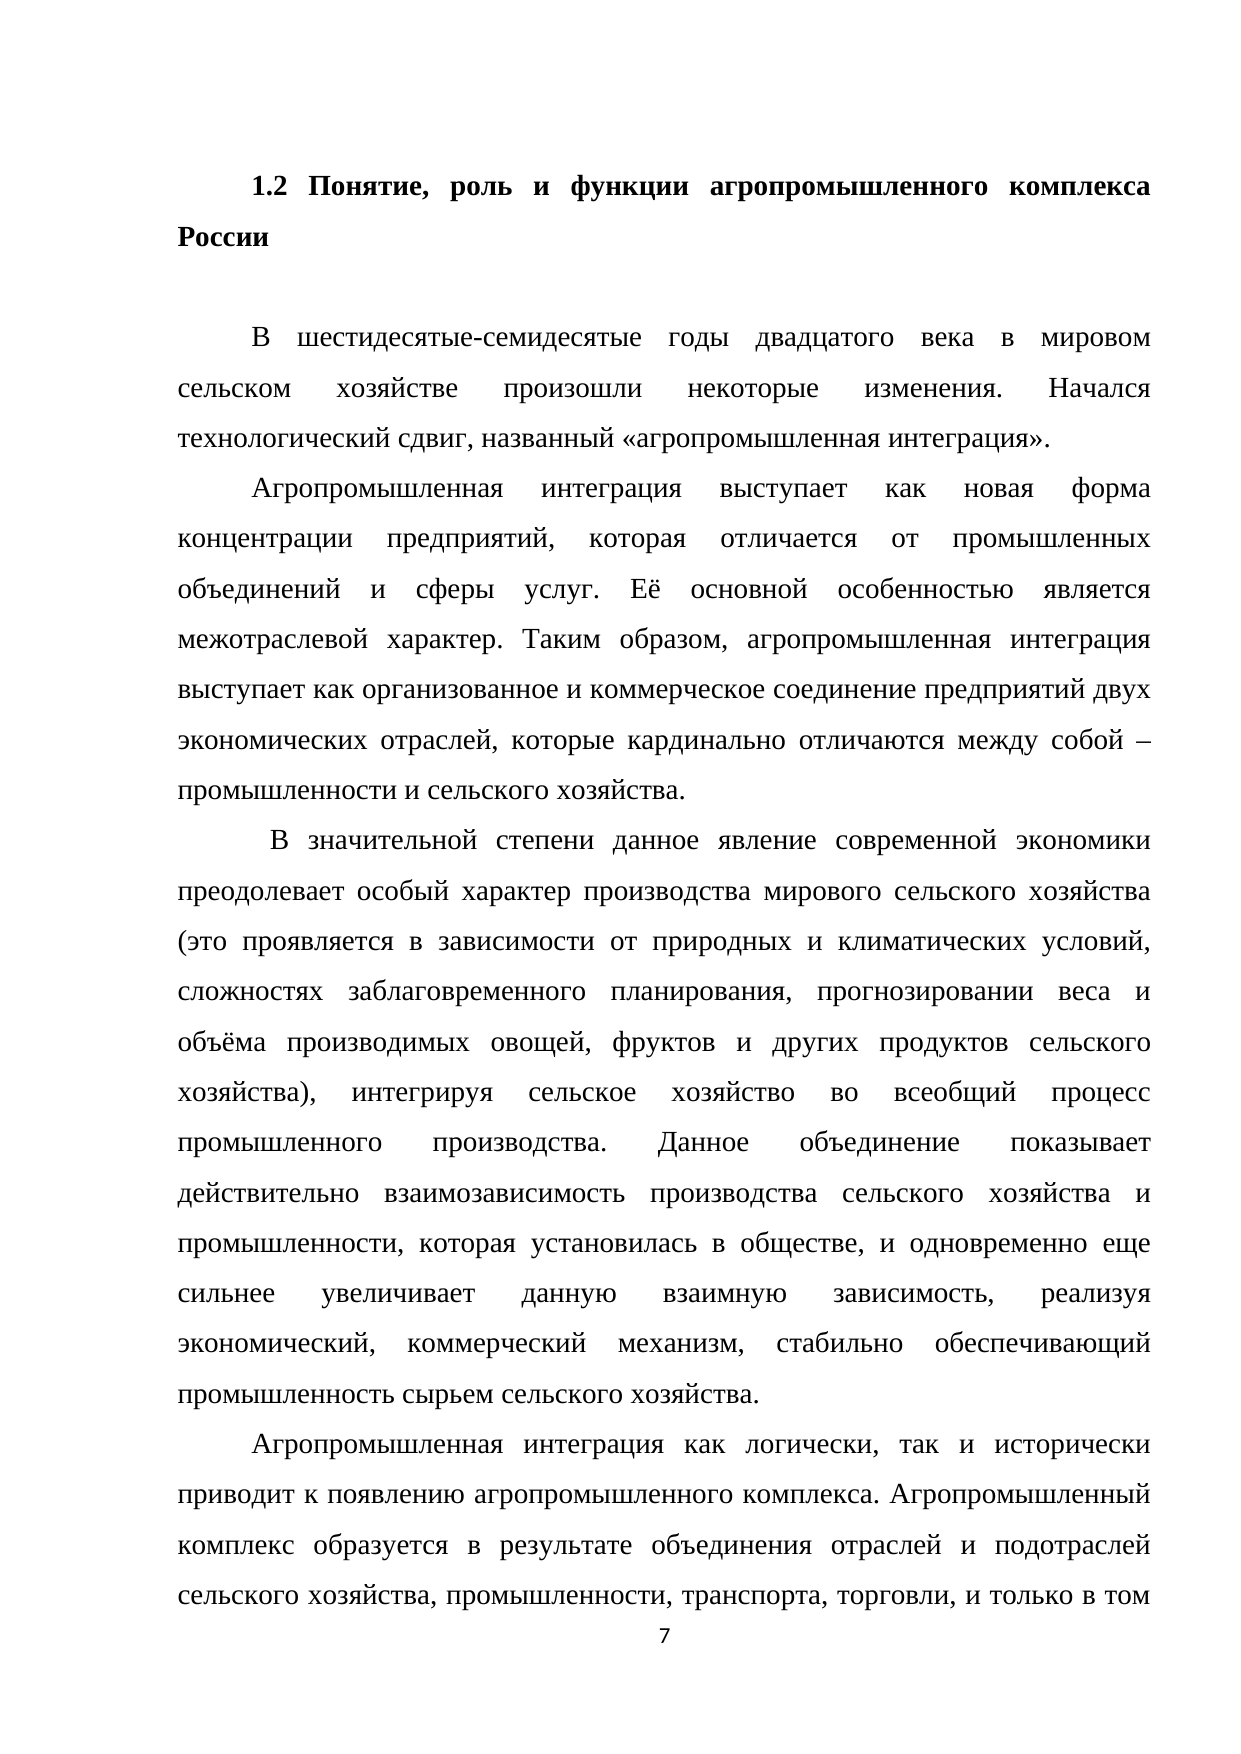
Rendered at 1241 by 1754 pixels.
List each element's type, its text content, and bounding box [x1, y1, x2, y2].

text Агропромышленная интеграция выступает как новая форма концентрации предприятий, которая отличается от промышленных объединений и сферы услуг. Её основной особенностью является межотраслевой характер. Таким образом, агропромышленная интеграция выступает как организованное и коммерческое соединение предприятий двух экономических отраслей, которые кардинально отличаются между собой – промышленности и сельского хозяйства. [177, 470, 1152, 806]
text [177, 1426, 1152, 1611]
text 1.2 Понятие, роль и функции агропромышленного комплекса России [177, 168, 1152, 252]
text В значительной степени данное явление современной экономики преодолевает особый характер производства мирового сельского хозяйства (это проявляется в зависимости от природных и климатических условий, сложностях заблаговременного планирования, прогнозировании веса и объёма производимых овощей, фруктов и других продуктов сельского хозяйства), интегрируя сельское хозяйство во всеобщий процесс промышленного производства. Данное объединение показывает действительно взаимозависимость производства сельского хозяйства и промышленности, которая установилась в обществе, и одновременно еще сильнее увеличивает данную взаимную зависимость, реализуя экономический, коммерческий механизм, стабильно обеспечивающий промышленность сырьем сельского хозяйства. [177, 822, 1152, 1409]
text В шестидесятые-семидесятые годы двадцатого века в мировом сельском хозяйстве произошли некоторые изменения. Начался технологический сдвиг, названный «агропромышленная интеграция». [177, 319, 1152, 453]
